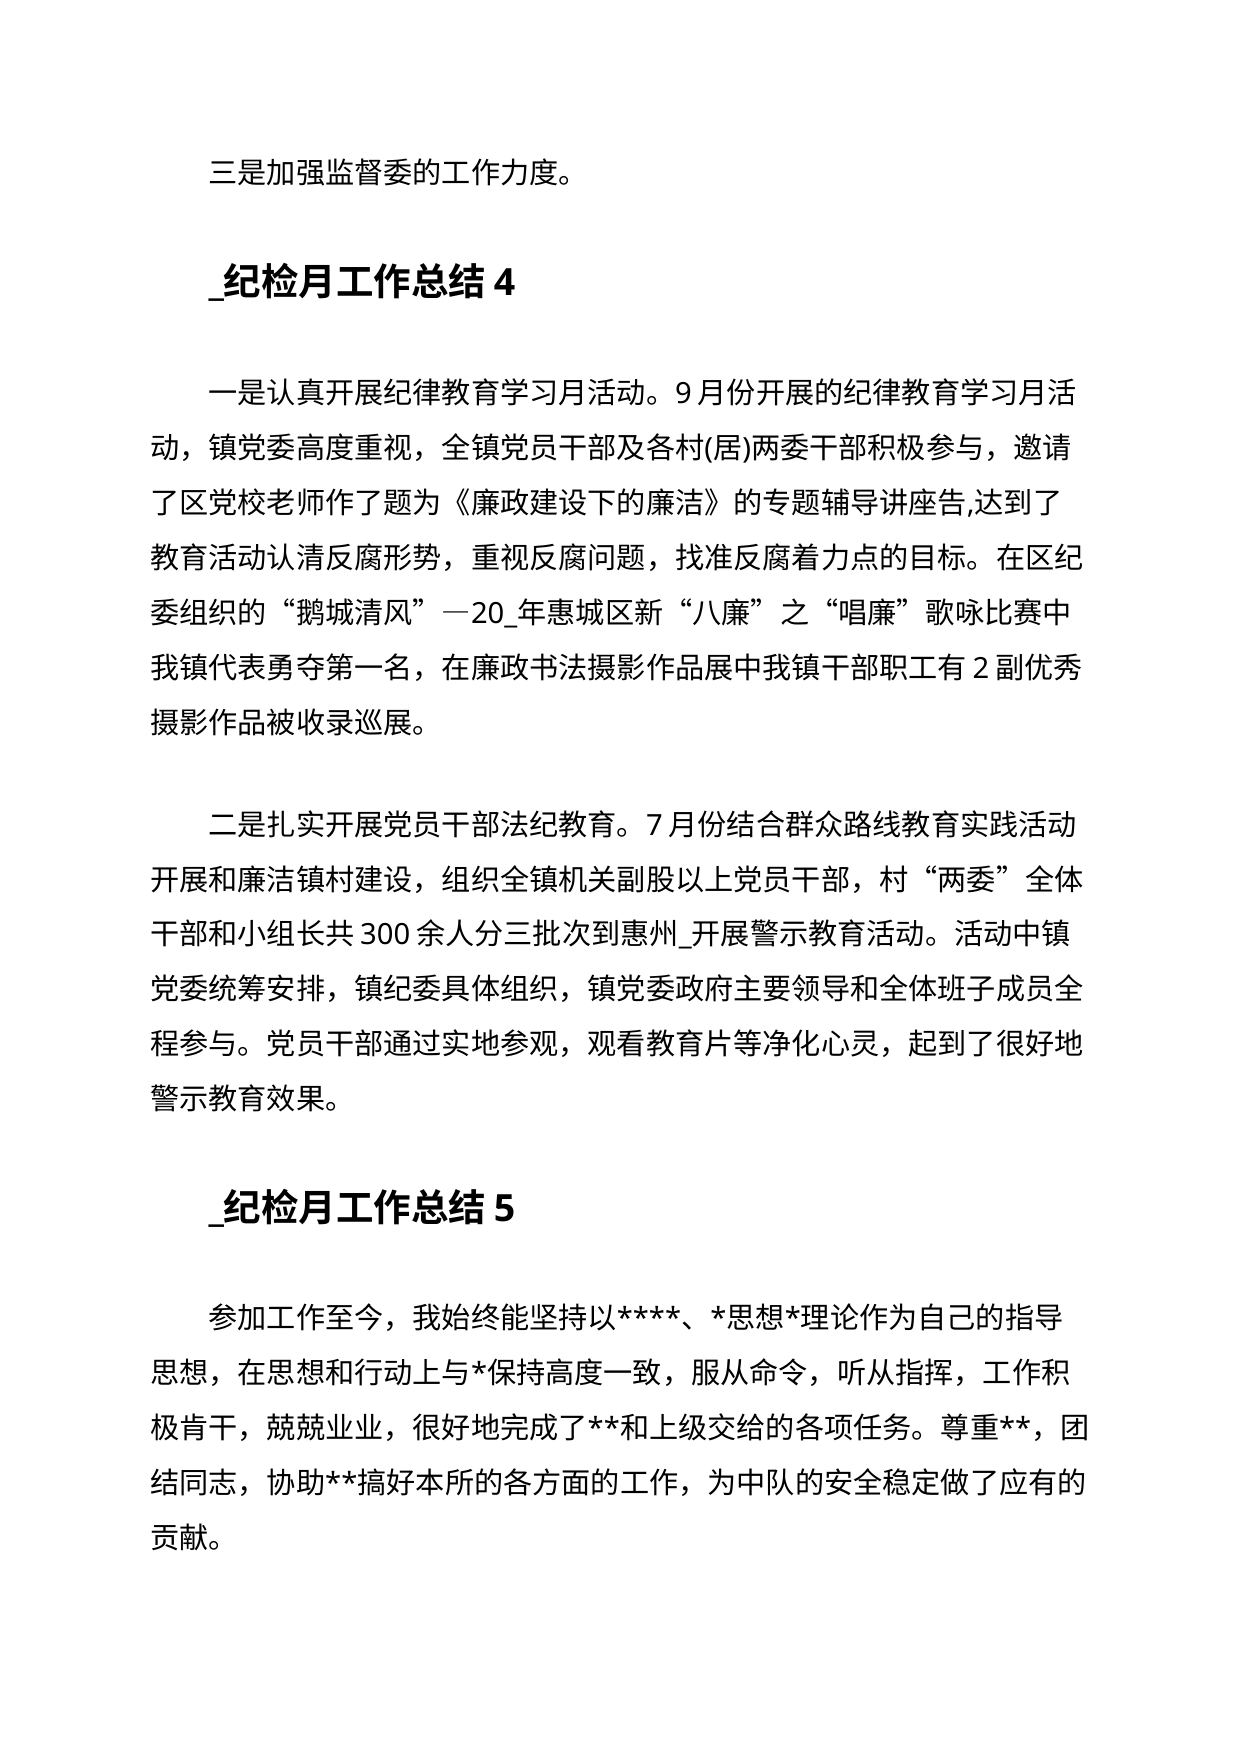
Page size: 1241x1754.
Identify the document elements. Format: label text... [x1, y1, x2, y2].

text 三是加强监督委的工作力度。 [150, 150, 1090, 192]
text 二是扎实开展党员干部法纪教育。7月份结合群众路线教育实践活动开展和廉洁镇村建设，组织全镇机关副股以上党员干部，村“两委”全体干部和小组长共300余人分三批次到惠州_开展警示教育活动。活动中镇党委统筹安排，镇纪委具体组织，镇党委政府主要领导和全体班子成员全程参与。党员干部通过实地参观，观看教育片等净化心灵，起到了很好地警示教育效果。 [150, 801, 1090, 1118]
text _纪检月工作总结5 [150, 1177, 1090, 1232]
text 参加工作至今，我始终能坚持以****、*思想*理论作为自己的指导思想，在思想和行动上与*保持高度一致，服从命令，听从指挥，工作积极肯干，兢兢业业，很好地完成了**和上级交给的各项任务。尊重**，团结同志，协助**搞好本所的各方面的工作，为中队的安全稳定做了应有的贡献。 [150, 1295, 1090, 1557]
text 一是认真开展纪律教育学习月活动。9月份开展的纪律教育学习月活动，镇党委高度重视，全镇党员干部及各村(居)两委干部积极参与，邀请了区党校老师作了题为《廉政建设下的廉洁》的专题辅导讲座告,达到了教育活动认清反腐形势，重视反腐问题，找准反腐着力点的目标。在区纪委组织的“鹅城清风”—20_年惠城区新“八廉”之“唱廉”歌咏比赛中我镇代表勇夺第一名，在廉政书法摄影作品展中我镇干部职工有2副优秀摄影作品被收录巡展。 [150, 369, 1090, 742]
text _纪检月工作总结4 [150, 252, 1090, 306]
